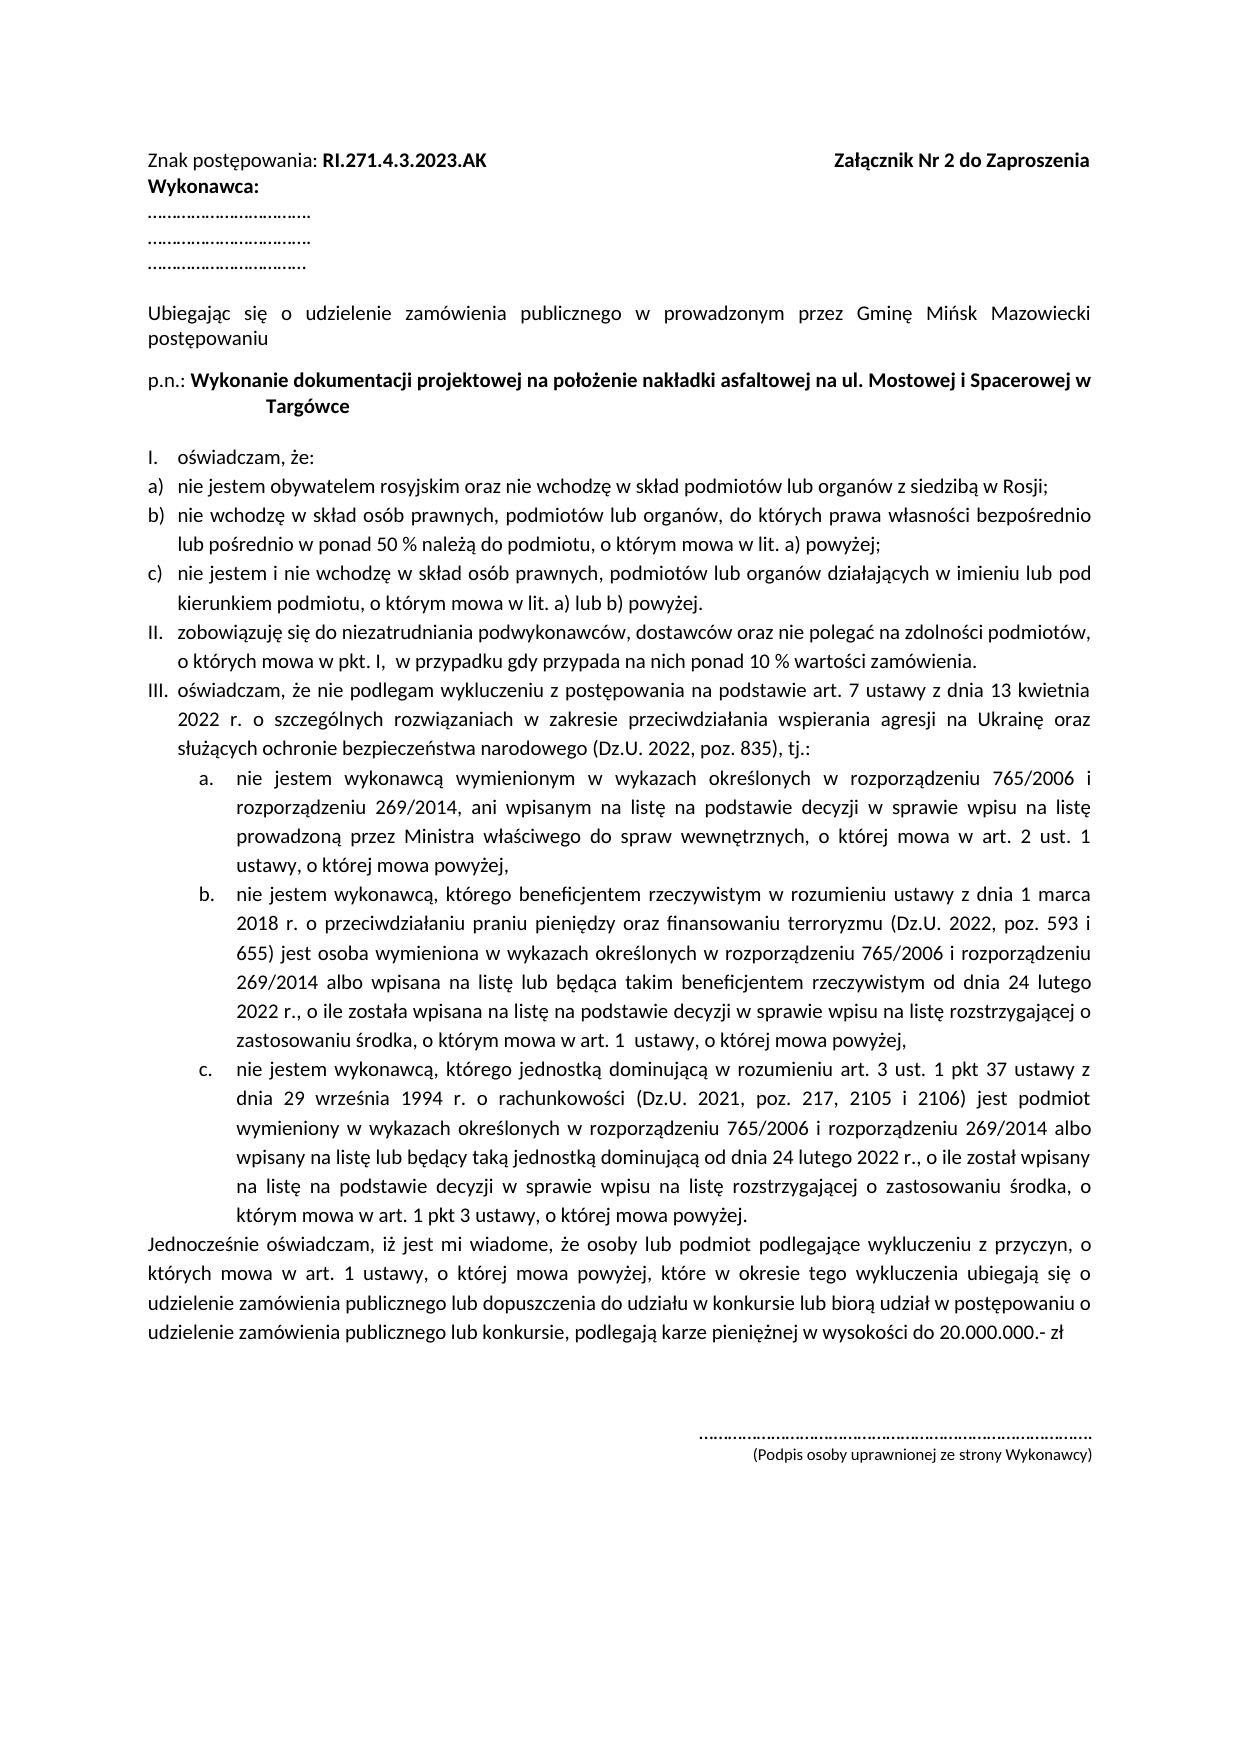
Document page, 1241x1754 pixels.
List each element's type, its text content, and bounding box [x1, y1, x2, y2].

list nie jestem wykonawcą wymienionym w wykazach określonych w rozporządzeniu 765/2006 i rozporządzeniu 269/2014, ani wpisanym na listę na podstawie decyzji w sprawie wpisu na listę prowadzoną przez Ministra właściwego do spraw wewnętrznych, o której mowa w art. 2 ust. 1 ustawy, o której mowa powyżej, [199, 765, 1093, 878]
text ………………………………………………………………………. [148, 1419, 1093, 1444]
text (Podpis osoby uprawnionej ze strony Wykonawcy) [148, 1444, 1093, 1464]
text ……………………………. [148, 198, 472, 224]
text ……………………………. [148, 224, 472, 249]
list nie jestem wykonawcą, którego beneficjentem rzeczywistym w rozumieniu ustawy z dnia 1 marca 2018 r. o przeciwdziałaniu praniu pieniędzy oraz finansowaniu terroryzmu (Dz.U. 2022, poz. 593 i 655) jest osoba wymieniona w wykazach określonych w rozporządzeniu 765/2006 i rozporządzeniu 269/2014 albo wpisana na listę lub będąca takim beneficjentem rzeczywistym od dnia 24 lutego 2022 r., o ile została wpisana na listę na podstawie decyzji w sprawie wpisu na listę rozstrzygającej o zastosowaniu środka, o którym mowa w art. 1 ustawy, o której mowa powyżej, [199, 881, 1093, 1053]
list zobowiązuję się do niezatrudniania podwykonawców, dostawców oraz nie polegać na zdolności podmiotów, o których mowa w pkt. I, w przypadku gdy przypada na nich ponad 10 % wartości zamówienia. [148, 619, 1093, 673]
list nie jestem obywatelem rosyjskim oraz nie wchodzę w skład podmiotów lub organów z siedzibą w Rosji; [148, 473, 1093, 498]
text Znak postępowania: RI.271.4.3.2023.AK Załącznik Nr 2 do Zaproszenia [148, 148, 1093, 173]
text …………………………… [148, 249, 472, 275]
text Ubiegając się o udzielenie zamówienia publicznego w prowadzonym przez Gminę Mińsk Mazowiecki postępowaniu [148, 300, 1093, 351]
list oświadczam, że: [148, 444, 1093, 469]
list nie jestem wykonawcą, którego jednostką dominującą w rozumieniu art. 3 ust. 1 pkt 37 ustawy z dnia 29 września 1994 r. o rachunkowości (Dz.U. 2021, poz. 217, 2105 i 2106) jest podmiot wymieniony w wykazach określonych w rozporządzeniu 765/2006 i rozporządzeniu 269/2014 albo wpisany na listę lub będący taką jednostką dominującą od dnia 24 lutego 2022 r., o ile został wpisany na listę na podstawie decyzji w sprawie wpisu na listę rozstrzygającej o zastosowaniu środka, o którym mowa w art. 1 pkt 3 ustawy, o której mowa powyżej. [199, 1056, 1093, 1228]
list nie wchodzę w skład osób prawnych, podmiotów lub organów, do których prawa własności bezpośrednio lub pośrednio w ponad 50 % należą do podmiotu, o którym mowa w lit. a) powyżej; [148, 502, 1093, 557]
text Wykonawca: [148, 173, 1093, 198]
text Jednocześnie oświadczam, iż jest mi wiadome, że osoby lub podmiot podlegające wykluczeniu z przyczyn, o których mowa w art. 1 ustawy, o której mowa powyżej, które w okresie tego wykluczenia ubiegają się o udzielenie zamówienia publicznego lub dopuszczenia do udziału w konkursie lub biorą udział w postępowaniu o udzielenie zamówienia publicznego lub konkursie, podlegają karze pieniężnej w wysokości do 20.000.000.- zł [148, 1231, 1093, 1344]
list nie jestem i nie wchodzę w skład osób prawnych, podmiotów lub organów działających w imieniu lub pod kierunkiem podmiotu, o którym mowa w lit. a) lub b) powyżej. [148, 561, 1093, 615]
list oświadczam, że nie podlegam wykluczeniu z postępowania na podstawie art. 7 ustawy z dnia 13 kwietnia 2022 r. o szczególnych rozwiązaniach w zakresie przeciwdziałania wspierania agresji na Ukrainę oraz służących ochronie bezpieczeństwa narodowego (Dz.U. 2022, poz. 835), tj.: [148, 677, 1093, 761]
text p.n.: Wykonanie dokumentacji projektowej na położenie nakładki asfaltowej na ul. Mostowej i Spacerowej w Targówce [148, 368, 1093, 418]
